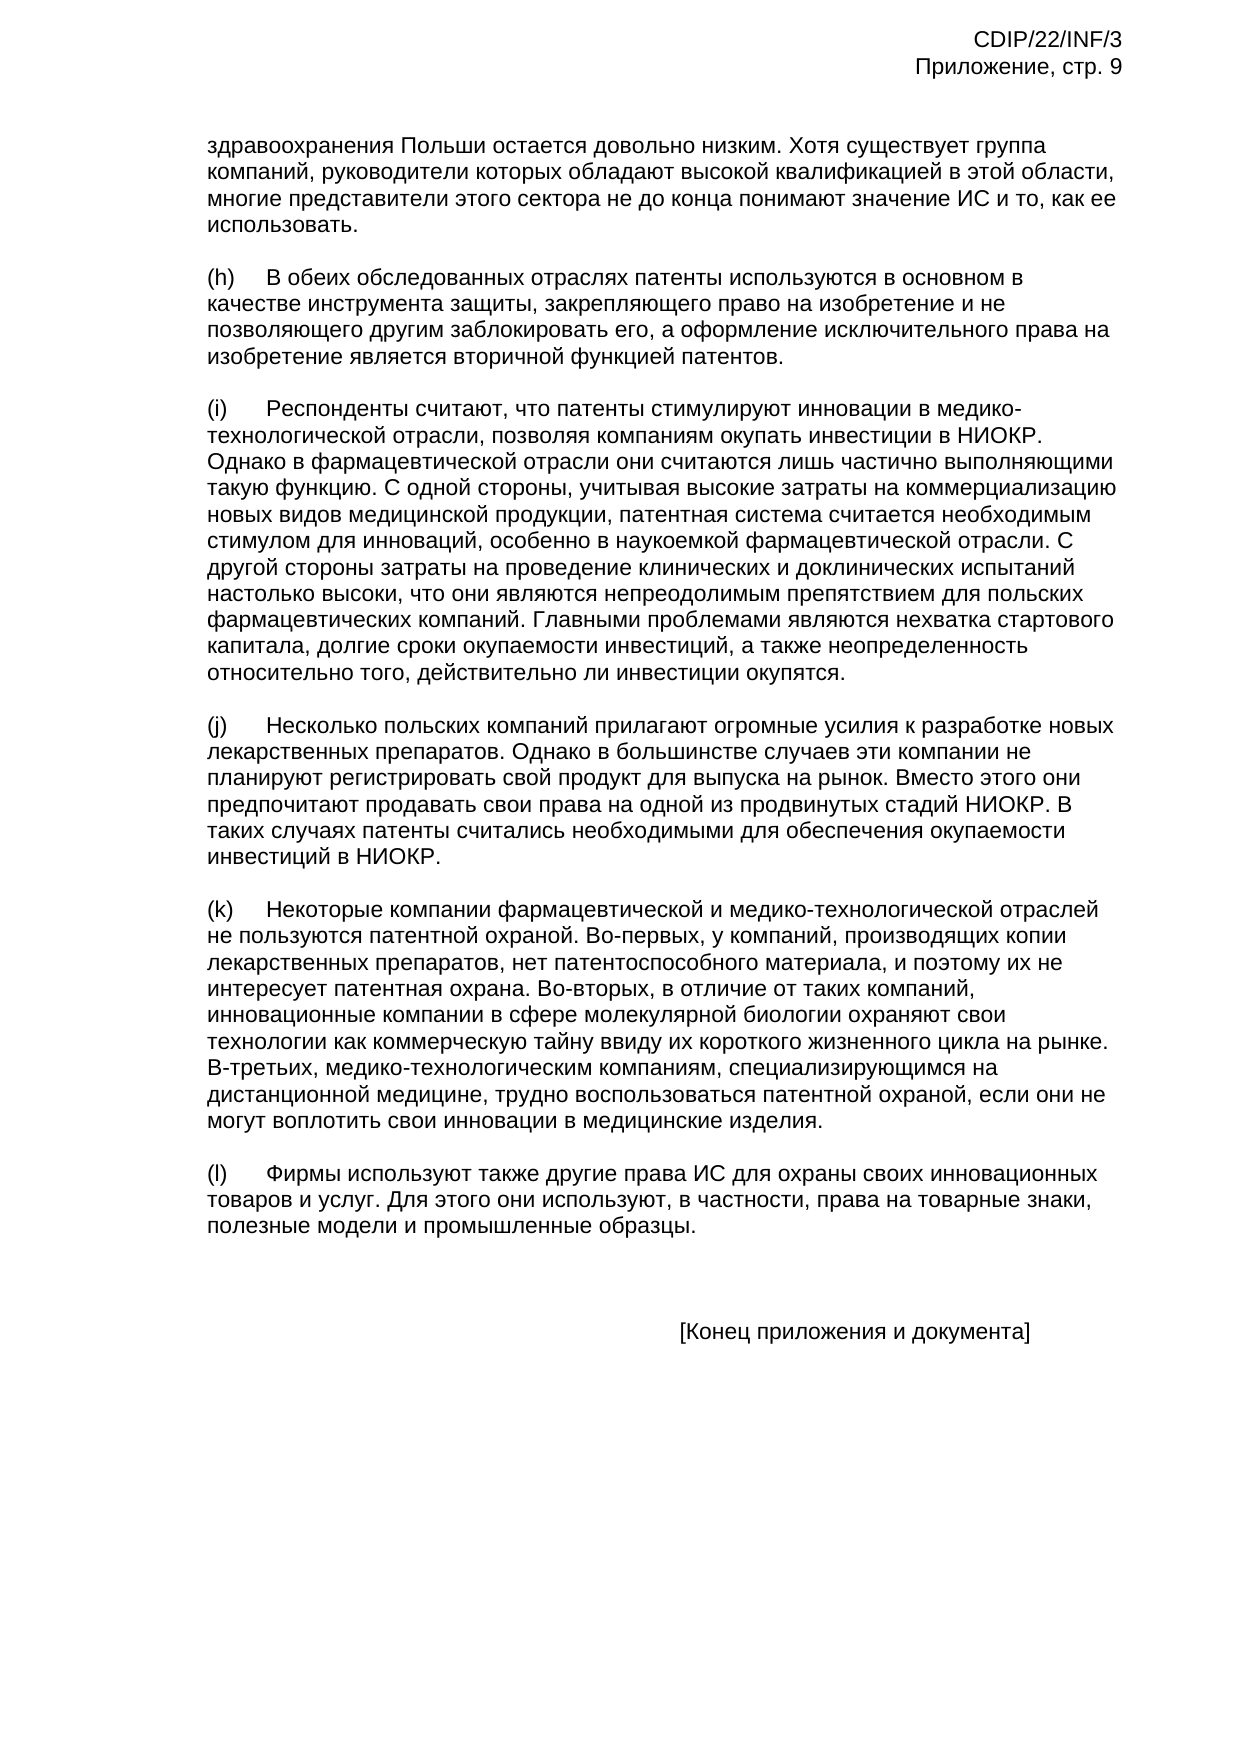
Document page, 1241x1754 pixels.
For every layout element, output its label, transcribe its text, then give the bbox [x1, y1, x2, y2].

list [207, 132, 1122, 237]
list (j) Несколько польских компаний прилагают огромные усилия к разработке новых лекарственных препаратов. Однако в большинстве случаев эти компании не планируют регистрировать свой продукт для выпуска на рынок. Вместо этого они предпочитают продавать свои права на одной из продвинутых стадий НИОКР. В таких случаях патенты считались необходимыми для обеспечения окупаемости инвестиций в НИОКР. [207, 712, 1122, 870]
text [Конец приложения и документа] [620, 1318, 1122, 1344]
list (i) Респонденты считают, что патенты стимулируют инновации в медико-технологической отрасли, позволяя компаниям окупать инвестиции в НИОКР. Однако в фармацевтической отрасли они считаются лишь частично выполняющими такую функцию. С одной стороны, учитывая высокие затраты на коммерциализацию новых видов медицинской продукции, патентная система считается необходимым стимулом для инноваций, особенно в наукоемкой фармацевтической отрасли. С другой стороны затраты на проведение клинических и доклинических испытаний настолько высоки, что они являются непреодолимым препятствием для польских фармацевтических компаний. Главными проблемами являются нехватка стартового капитала, долгие сроки окупаемости инвестиций, а также неопределенность относительно того, действительно ли инвестиции окупятся. [207, 395, 1122, 685]
list (k) Некоторые компании фармацевтической и медико-технологической отраслей не пользуются патентной охраной. Во-первых, у компаний, производящих копии лекарственных препаратов, нет патентоспособного материала, и поэтому их не интересует патентная охрана. Во-вторых, в отличие от таких компаний, инновационные компании в сфере молекулярной биологии охраняют свои технологии как коммерческую тайну ввиду их короткого жизненного цикла на рынке. В-третьих, медико-технологическим компаниям, специализирующимся на дистанционной медицине, трудно воспользоваться патентной охраной, если они не могут воплотить свои инновации в медицинские изделия. [207, 896, 1122, 1133]
list (l) Фирмы используют также другие права ИС для охраны своих инновационных товаров и услуг. Для этого они используют, в частности, права на товарные знаки, полезные модели и промышленные образцы. [207, 1159, 1122, 1239]
list (h) В обеих обследованных отраслях патенты используются в основном в качестве инструмента защиты, закрепляющего право на изобретение и не позволяющего другим заблокировать его, а оформление исключительного права на изобретение является вторичной функцией патентов. [207, 263, 1122, 369]
